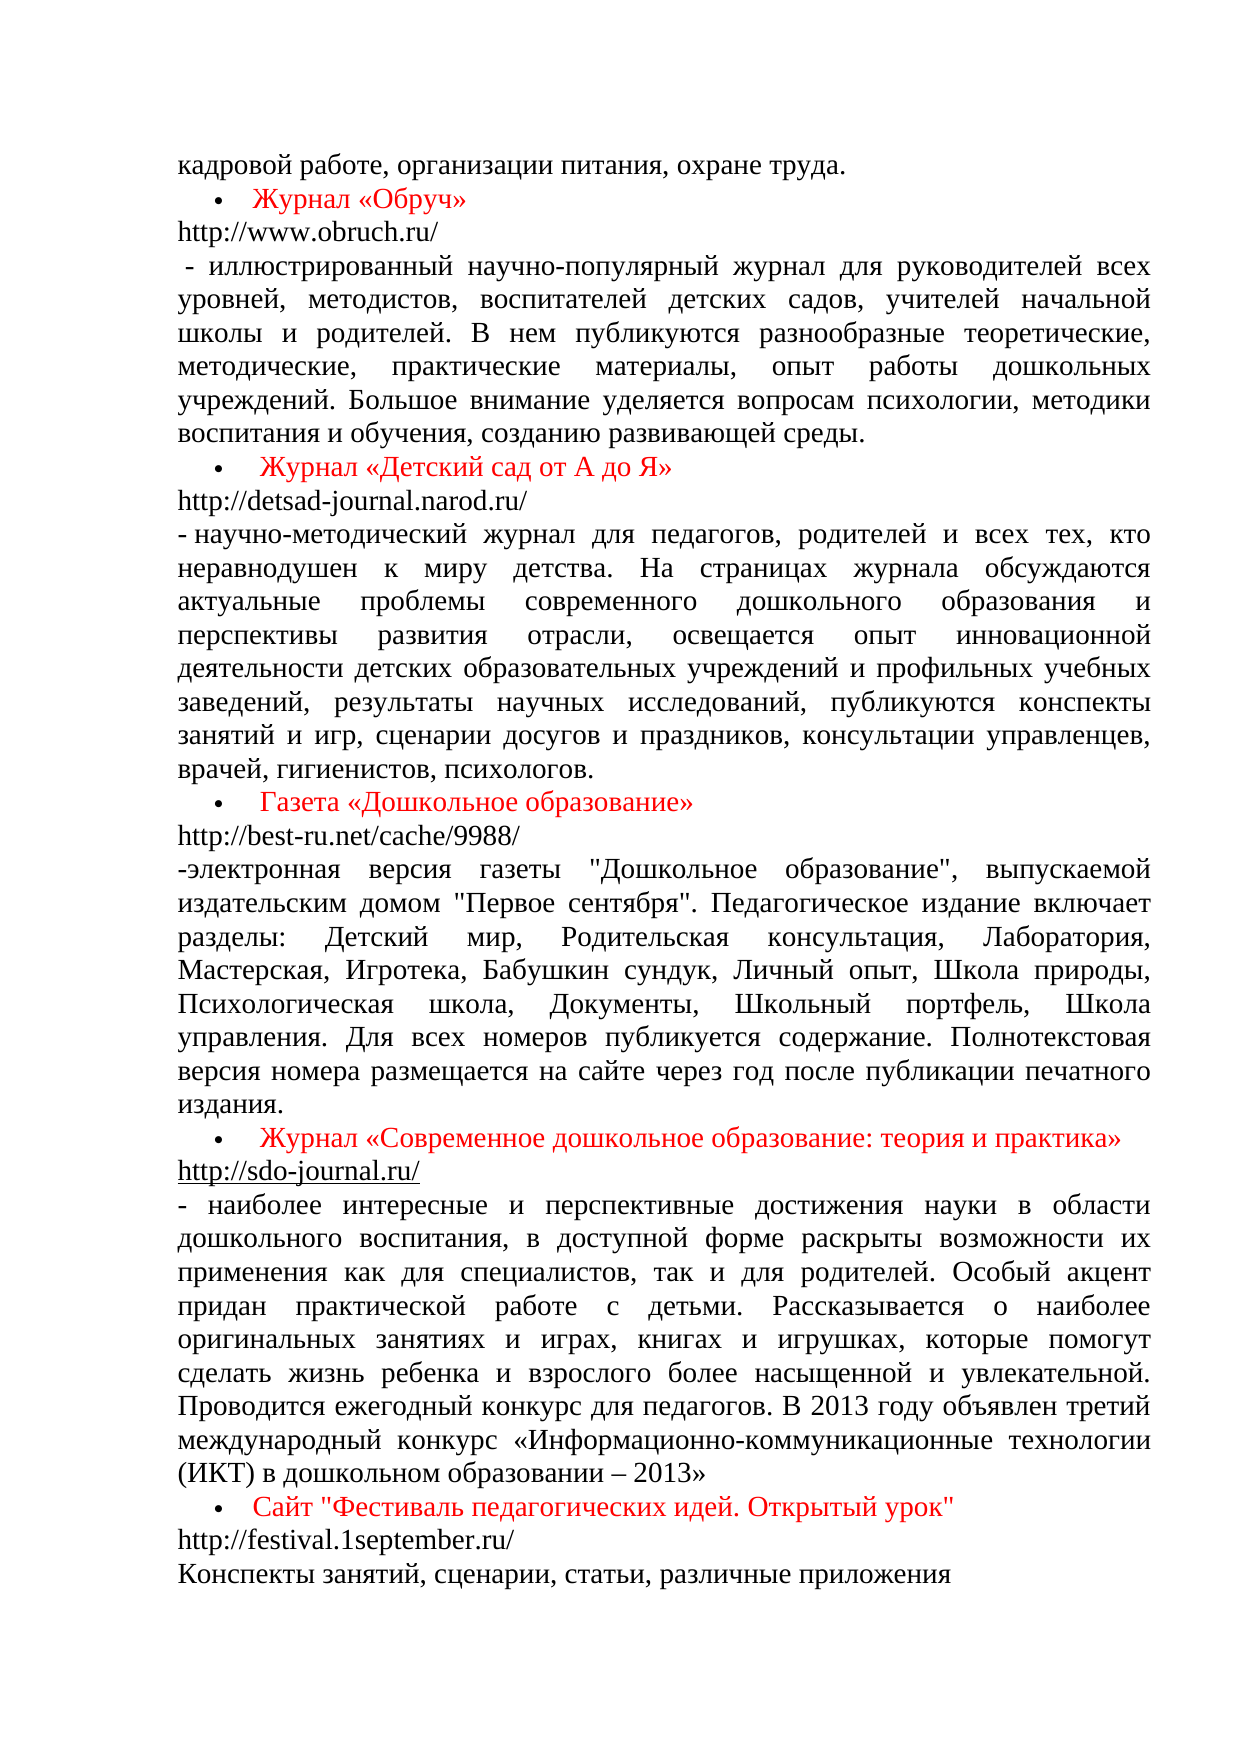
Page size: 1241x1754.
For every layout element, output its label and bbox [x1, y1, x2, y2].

table_header [177, 118, 1152, 1589]
